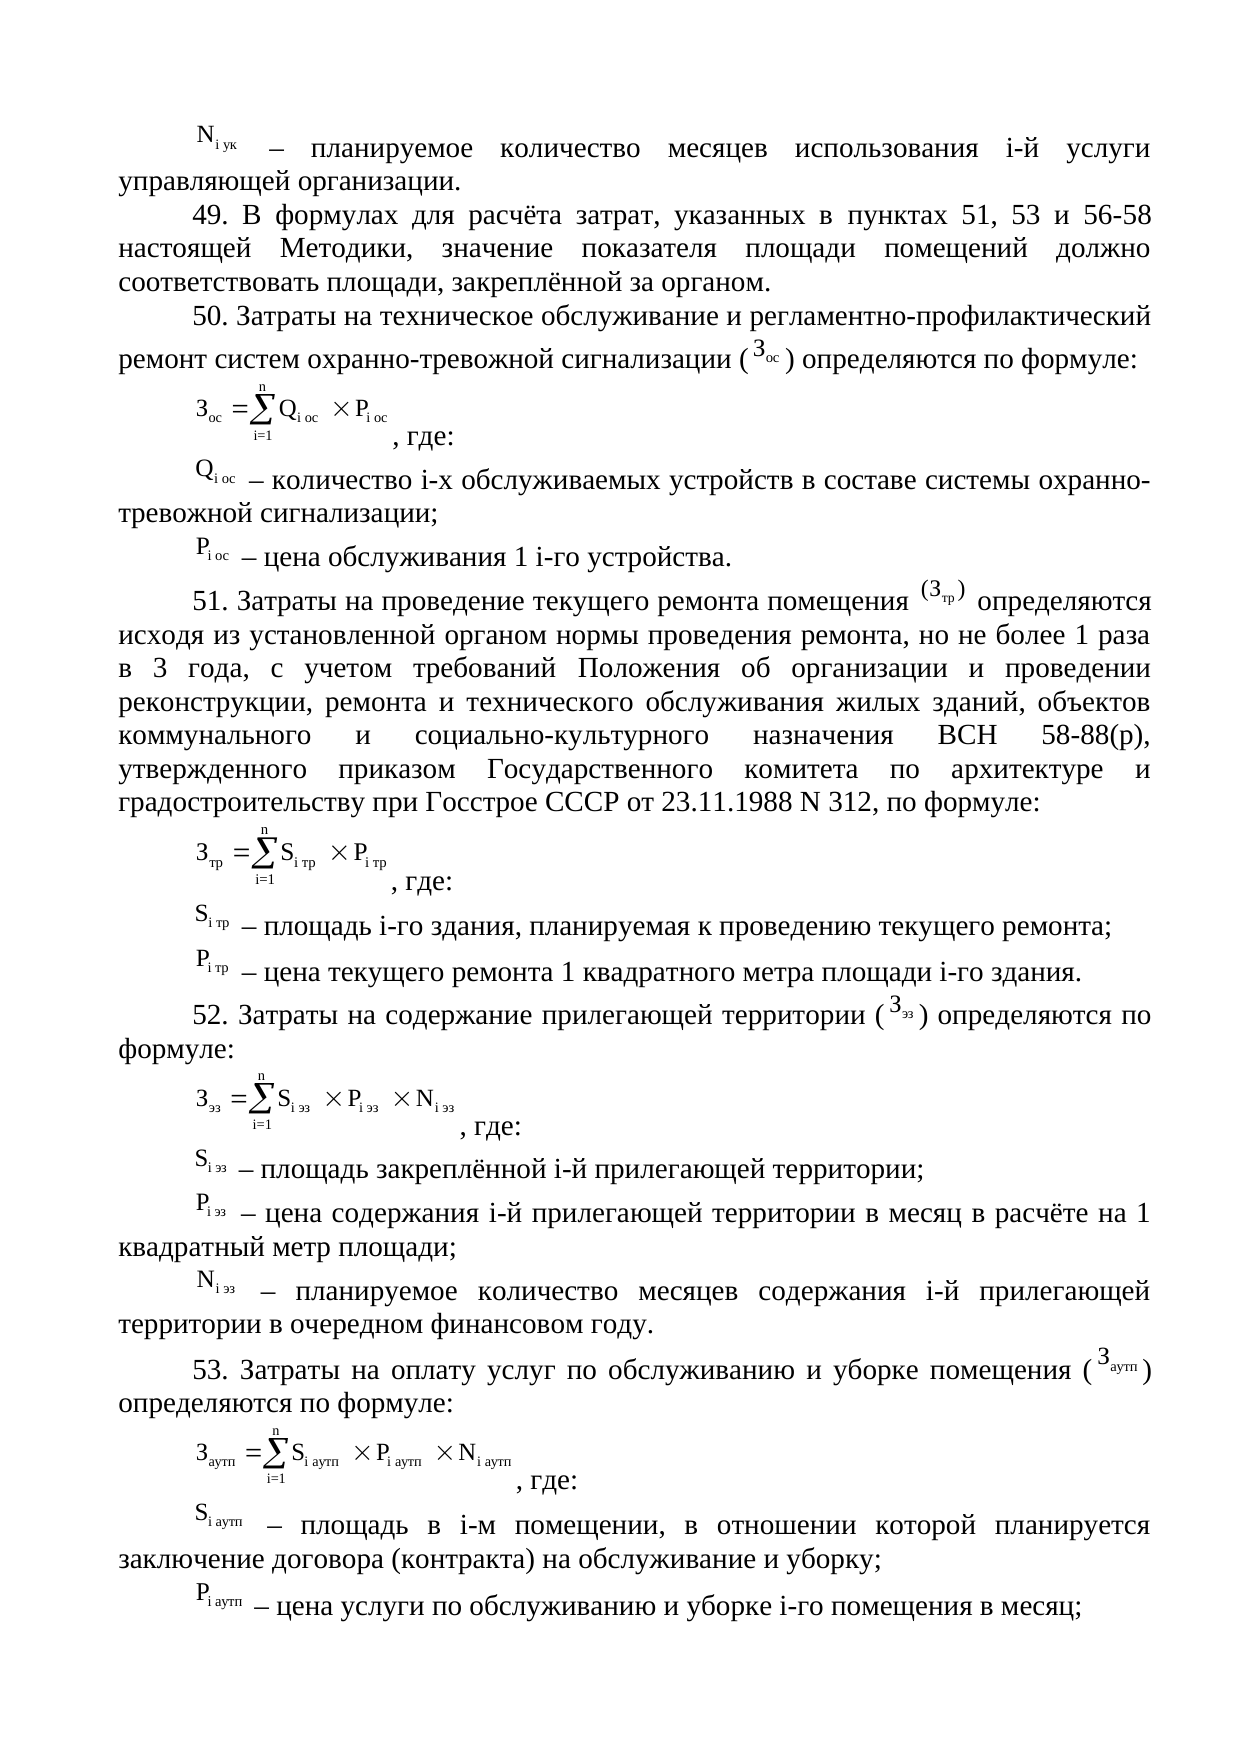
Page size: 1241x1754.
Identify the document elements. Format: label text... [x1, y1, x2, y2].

text – цена текущего ремонта 1 квадратного метра площади i-го здания. [118, 942, 1152, 987]
text 49. В формулах для расчёта затрат, указанных в пунктах 51, 53 и 56-58 настоящей Методики, значение показателя площади помещений должно соответствовать площади, закреплённой за органом. [118, 197, 1152, 298]
text – площадь в i-м помещении, в отношении которой планируется заключение договора (контракта) на обслуживание и уборку; [118, 1496, 1152, 1574]
text – цена услуги по обслуживанию и уборке i-го помещения в месяц; [118, 1574, 1152, 1621]
text 51. Затраты на проведение текущего ремонта помещения определяются исходя из установленной органом нормы проведения ремонта, но не более 1 раза в 3 года, с учетом требований Положения об организации и проведении реконструкции, ремонта и технического обслуживания жилых зданий, объектов коммунального и социально-культурного назначения ВСН 58-88(р), утвержденного приказом Государственного комитета по архитектуре и градостроительству при Госстрое СССР от 23.11.1988 N 312, по формуле: [118, 573, 1152, 818]
text – планируемое количество месяцев использования i-й услуги управляющей организации. [118, 118, 1152, 197]
text 50. Затраты на техническое обслуживание и регламентно-профилактический ремонт систем охранно-тревожной сигнализации () определяются по формуле: [118, 298, 1152, 375]
text – цена обслуживания 1 i-го устройства. [118, 529, 1152, 573]
text , где: [118, 375, 1152, 452]
text , где: [118, 818, 1152, 896]
text – цена содержания i-й прилегающей территории в месяц в расчёте на 1 квадратный метр площади; [118, 1185, 1152, 1262]
text , где: [118, 1064, 1152, 1141]
text – площадь закреплённой i-й прилегающей территории; [118, 1141, 1152, 1185]
text – количество i-х обслуживаемых устройств в составе системы охранно-тревожной сигнализации; [118, 452, 1152, 529]
text – планируемое количество месяцев содержания i-й прилегающей территории в очередном финансовом году. [118, 1262, 1152, 1340]
text 52. Затраты на содержание прилегающей территории () определяются по формуле: [118, 987, 1152, 1064]
text – площадь i-го здания, планируемая к проведению текущего ремонта; [118, 896, 1152, 942]
text , где: [118, 1419, 1152, 1496]
text 53. Затраты на оплату услуг по обслуживанию и уборке помещения () определяются по формуле: [118, 1340, 1152, 1419]
